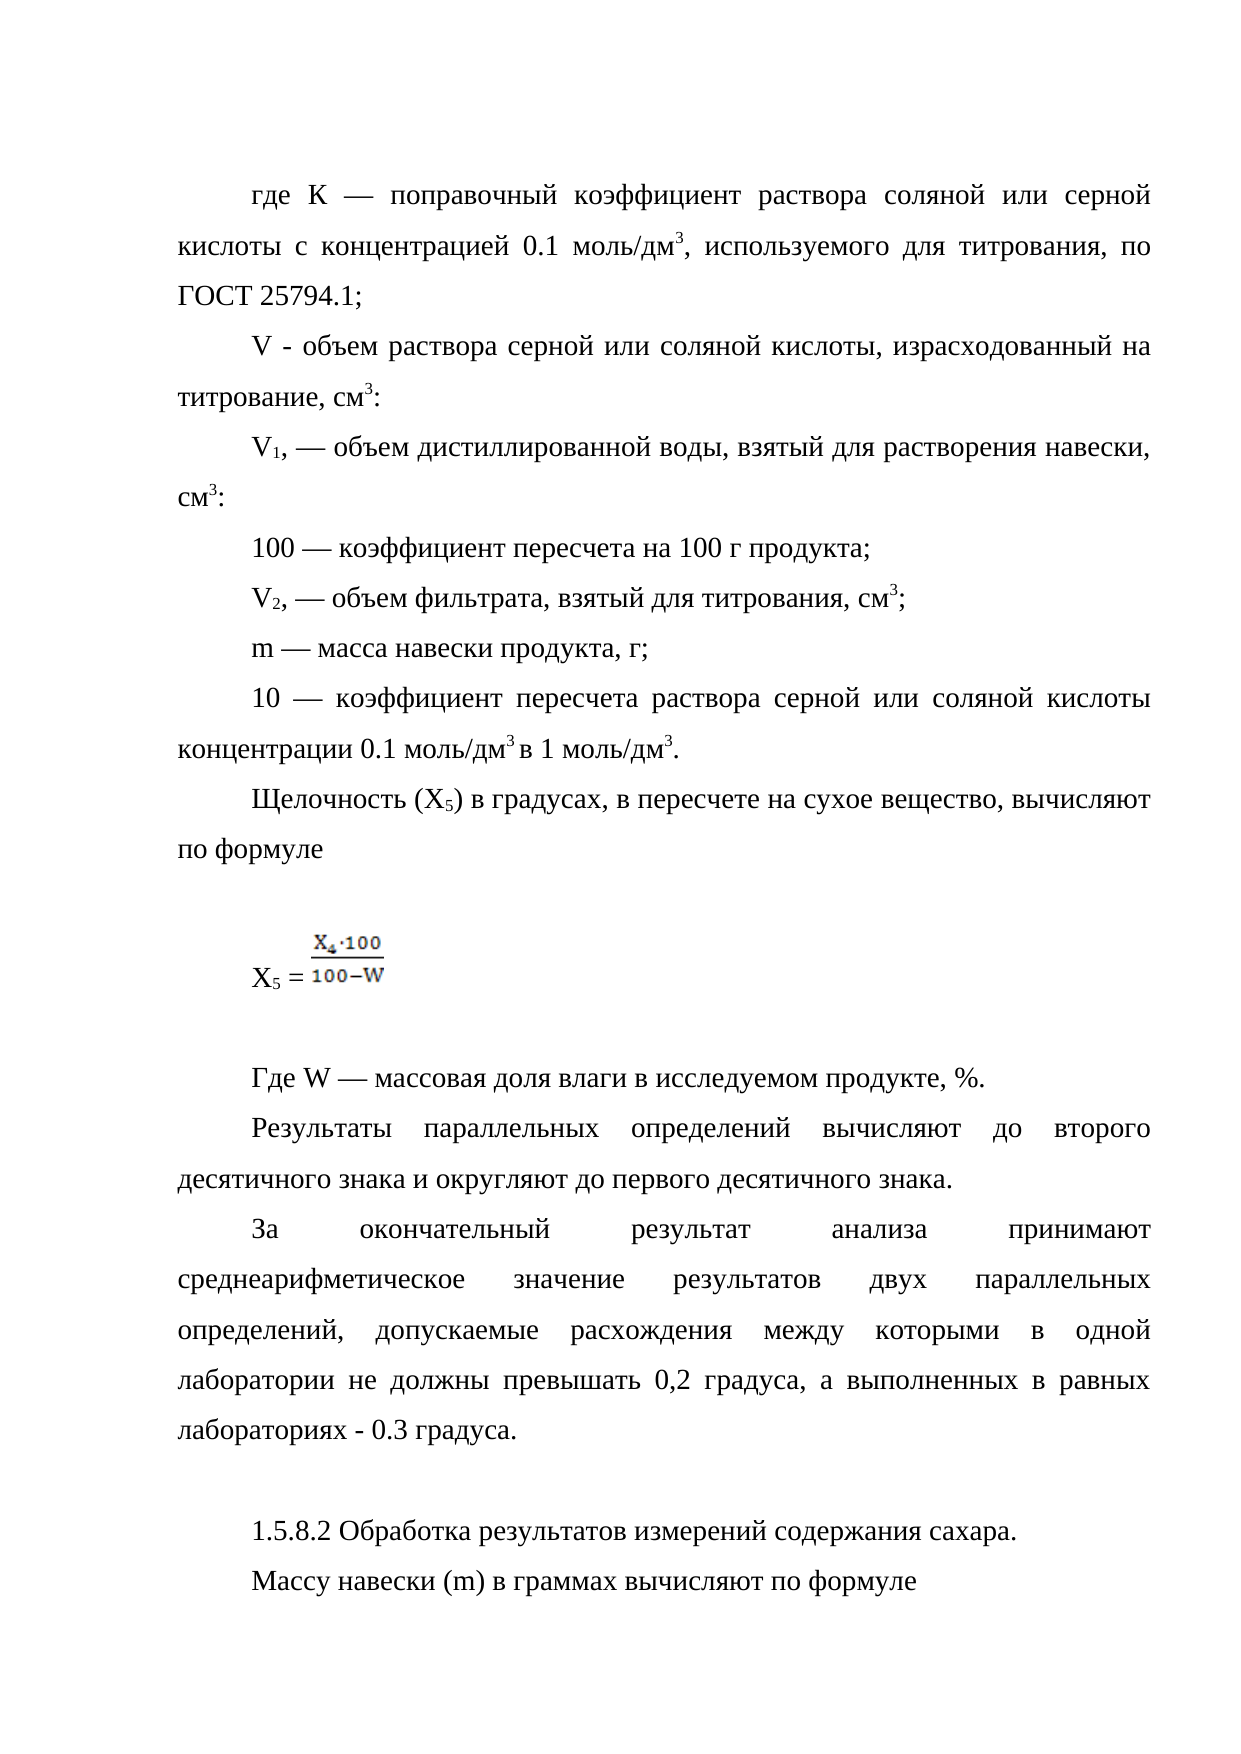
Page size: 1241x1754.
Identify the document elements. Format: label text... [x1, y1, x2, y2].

text Щелочность (X5) в градусах, в пересчете на сухое вещество, вычисляют по формуле [177, 781, 1152, 865]
text Массу навески (m) в граммах вычисляют по формуле [177, 1563, 1152, 1597]
text m — масса навески продукта, г; [177, 630, 1152, 664]
text V1, — объем дистиллированной воды, взятый для растворения навески, см3: [177, 429, 1152, 513]
picture [311, 932, 384, 987]
text Результаты параллельных определений вычисляют до второго десятичного знака и округляют до первого десятичного знака. [177, 1111, 1152, 1194]
text где К — поправочный коэффициент раствора соляной или серной кислоты с концентрацией 0.1 моль/дм3, используемого для титрования, по ГОСТ 25794.1; [177, 177, 1152, 312]
list 1.5.8.2 Обработка результатов измерений содержания сахара. [177, 1513, 1152, 1547]
text V - объем раствора серной или соляной кислоты, израсходованный на титрование, см3: [177, 328, 1152, 412]
text Где W — массовая доля влаги в исследуемом продукте, %. [177, 1060, 1152, 1094]
text V2, — объем фильтрата, взятый для титрования, см3; [177, 580, 1152, 613]
text X5 = [177, 932, 1152, 993]
text За окончательный результат анализа принимают среднеарифметическое значение результатов двух параллельных определений, допускаемые расхождения между которыми в одной лаборатории не должны превышать 0,2 градуса, а выполненных в равных лабораториях - 0.3 градуса. [177, 1211, 1152, 1446]
text 100 — коэффициент пересчета на 100 г продукта; [177, 530, 1152, 563]
text 10 — коэффициент пересчета раствора серной или соляной кислоты концентрации 0.1 моль/дм3 в 1 моль/дм3. [177, 681, 1152, 764]
